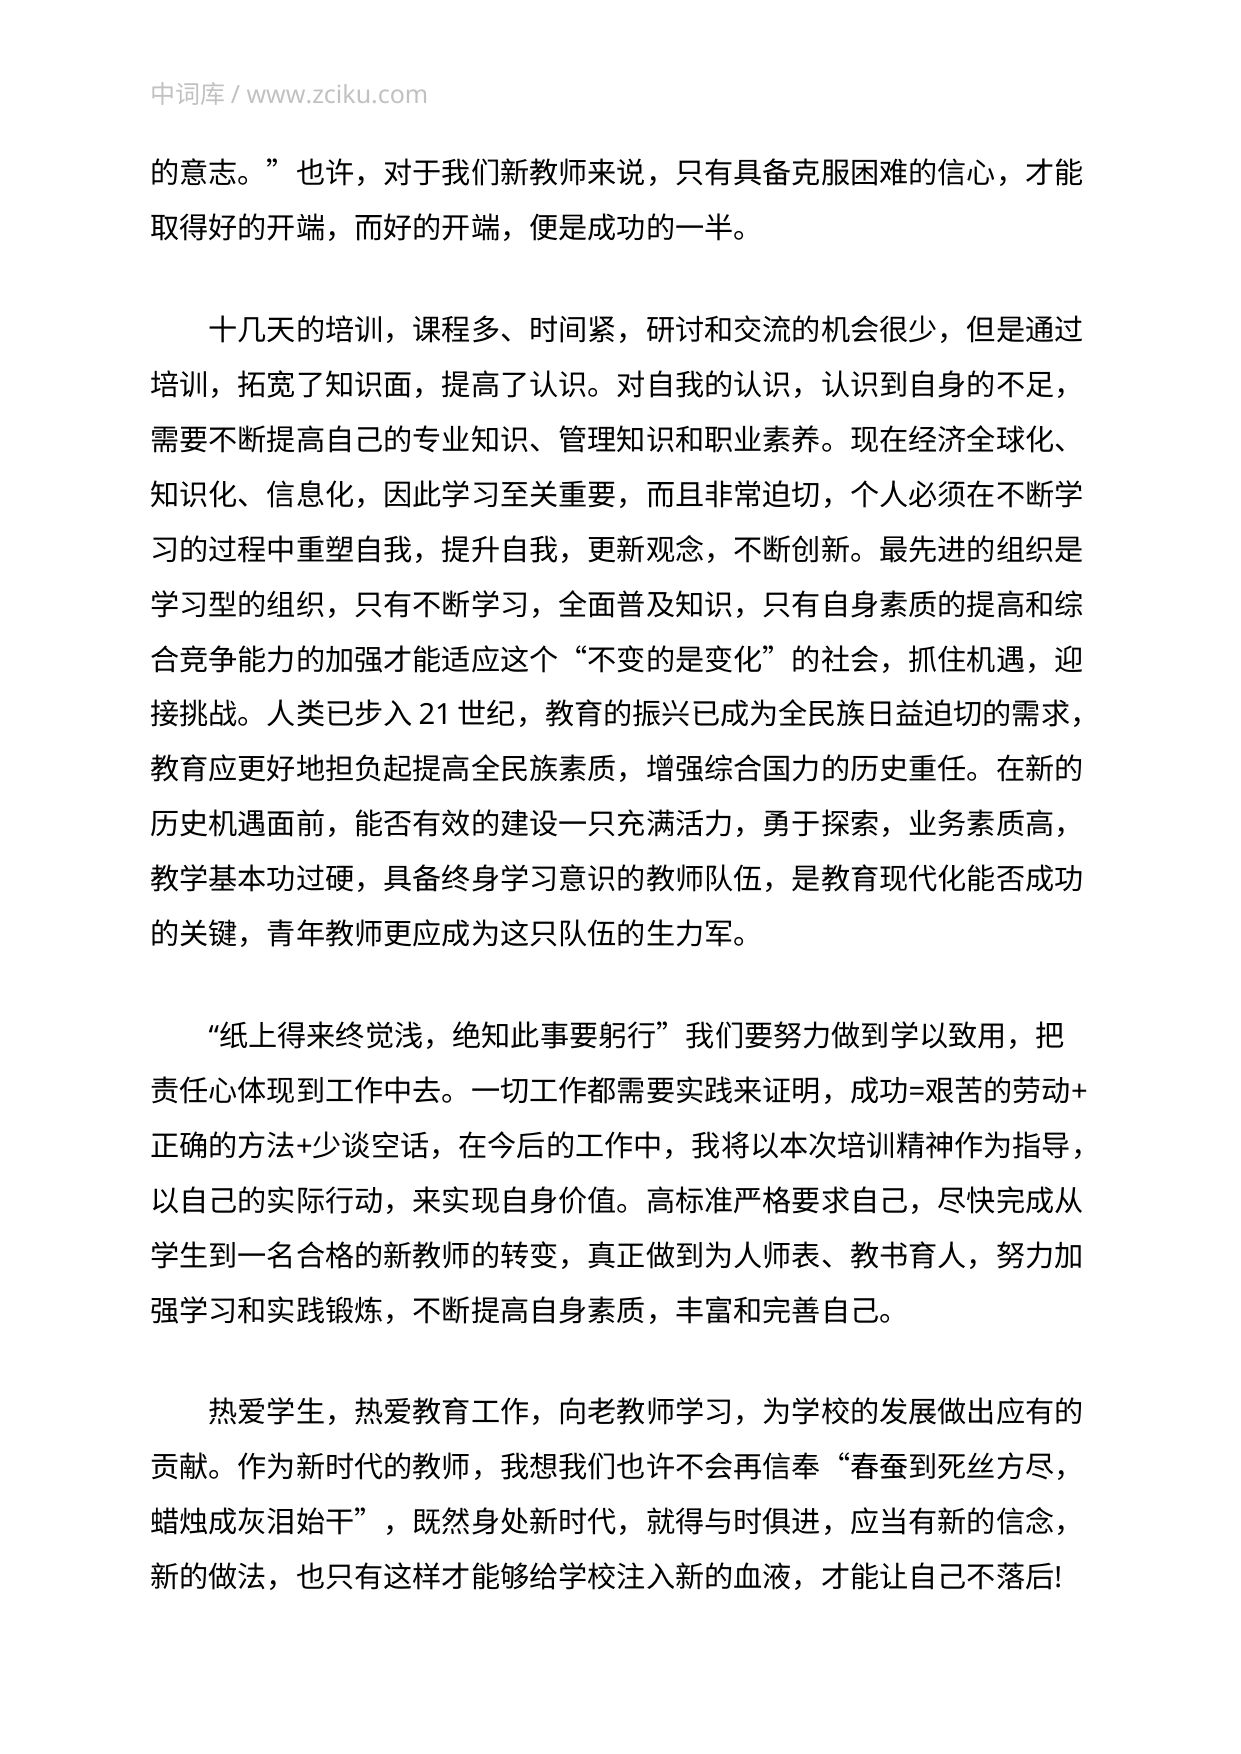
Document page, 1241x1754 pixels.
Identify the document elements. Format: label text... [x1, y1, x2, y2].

text “纸上得来终觉浅，绝知此事要躬行”我们要努力做到学以致用，把责任心体现到工作中去。一切工作都需要实践来证明，成功=艰苦的劳动+正确的方法+少谈空话，在今后的工作中，我将以本次培训精神作为指导，以自己的实际行动，来实现自身价值。高标准严格要求自己，尽快完成从学生到一名合格的新教师的转变，真正做到为人师表、教书育人，努力加强学习和实践锻炼，不断提高自身素质，丰富和完善自己。 [150, 1012, 1090, 1329]
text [150, 1389, 1090, 1596]
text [150, 150, 1090, 247]
text 十几天的培训，课程多、时间紧，研讨和交流的机会很少，但是通过培训，拓宽了知识面，提高了认识。对自我的认识，认识到自身的不足，需要不断提高自己的专业知识、管理知识和职业素养。现在经济全球化、知识化、信息化，因此学习至关重要，而且非常迫切，个人必须在不断学习的过程中重塑自我，提升自我，更新观念，不断创新。最先进的组织是学习型的组织，只有不断学习，全面普及知识，只有自身素质的提高和综合竞争能力的加强才能适应这个“不变的是变化”的社会，抓住机遇，迎接挑战。人类已步入21世纪，教育的振兴已成为全民族日益迫切的需求，教育应更好地担负起提高全民族素质，增强综合国力的历史重任。在新的历史机遇面前，能否有效的建设一只充满活力，勇于探索，业务素质高，教学基本功过硬，具备终身学习意识的教师队伍，是教育现代化能否成功的关键，青年教师更应成为这只队伍的生力军。 [150, 307, 1090, 953]
